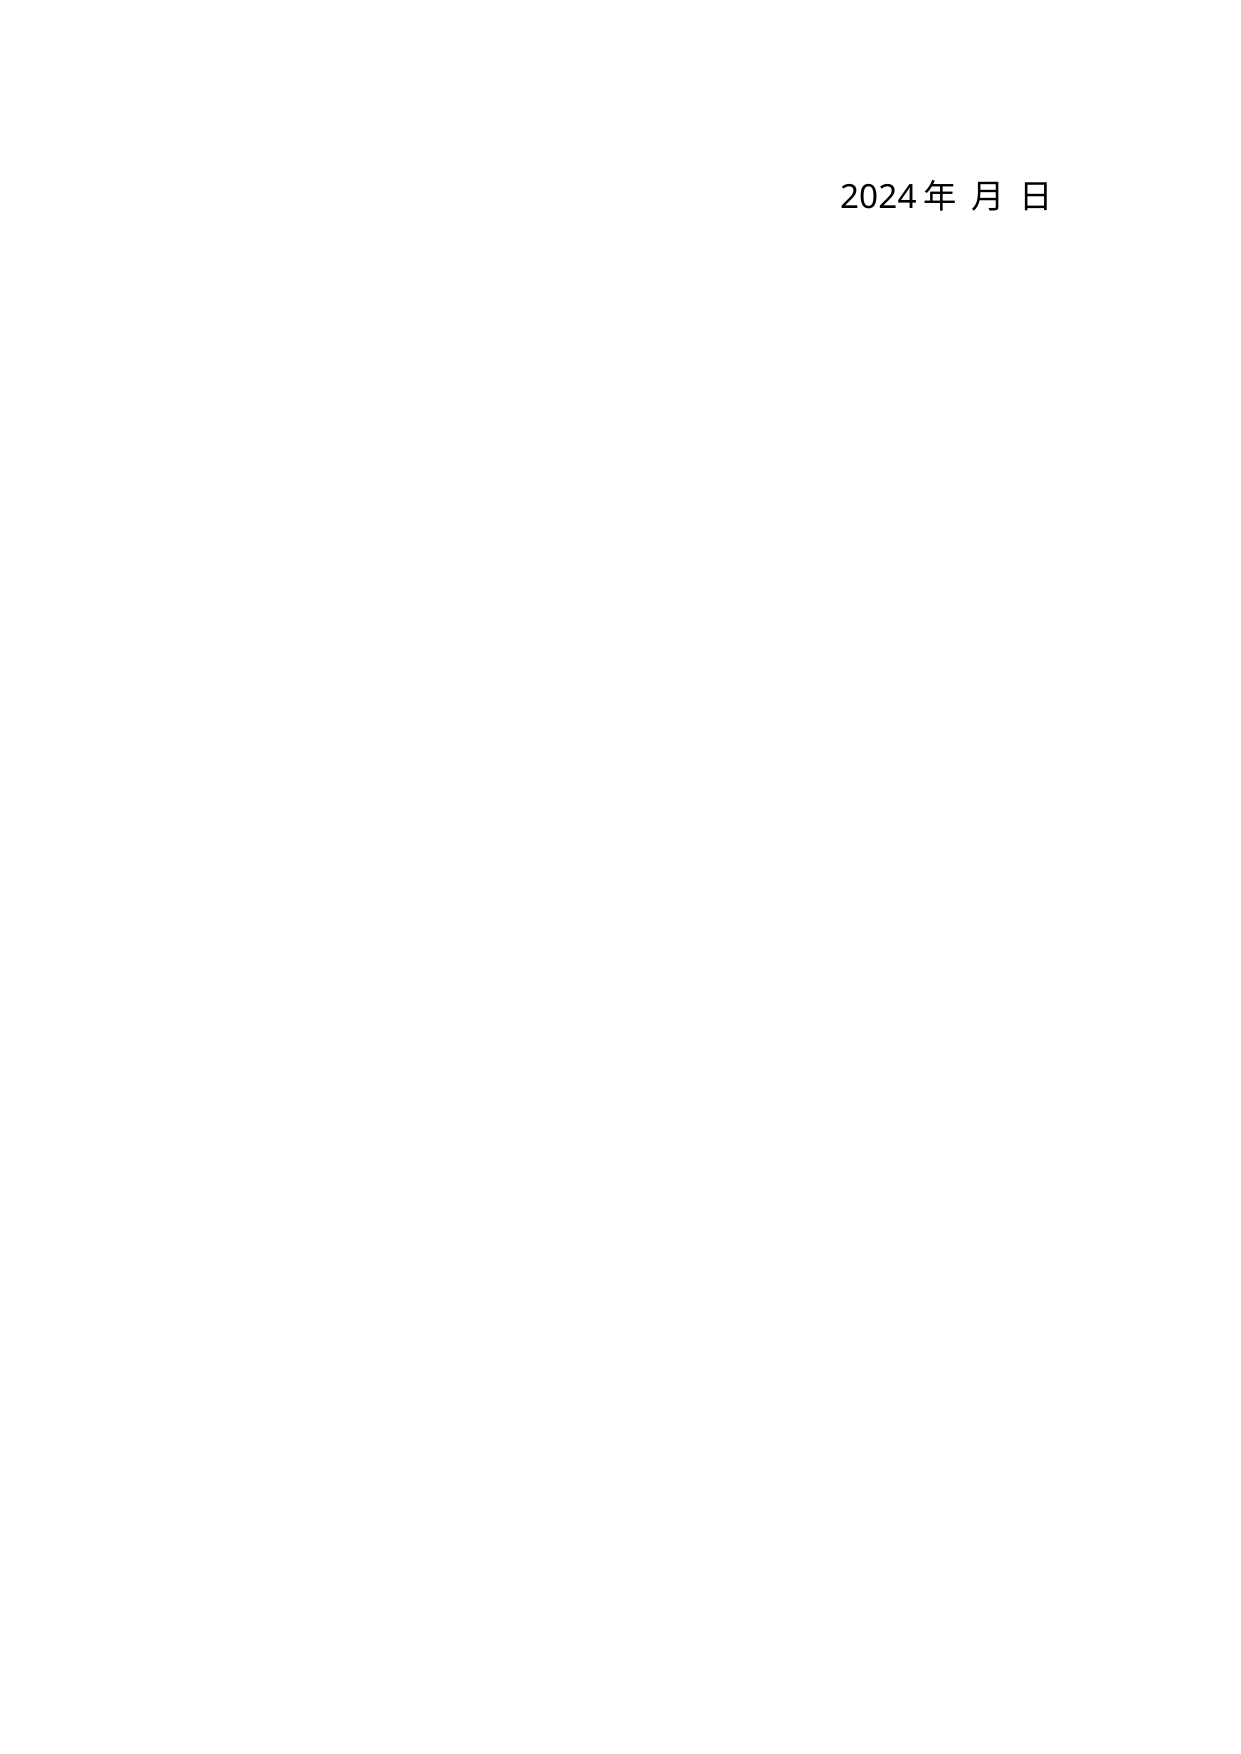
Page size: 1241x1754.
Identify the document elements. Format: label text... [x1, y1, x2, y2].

text 2024年 月 日 [187, 162, 1053, 227]
